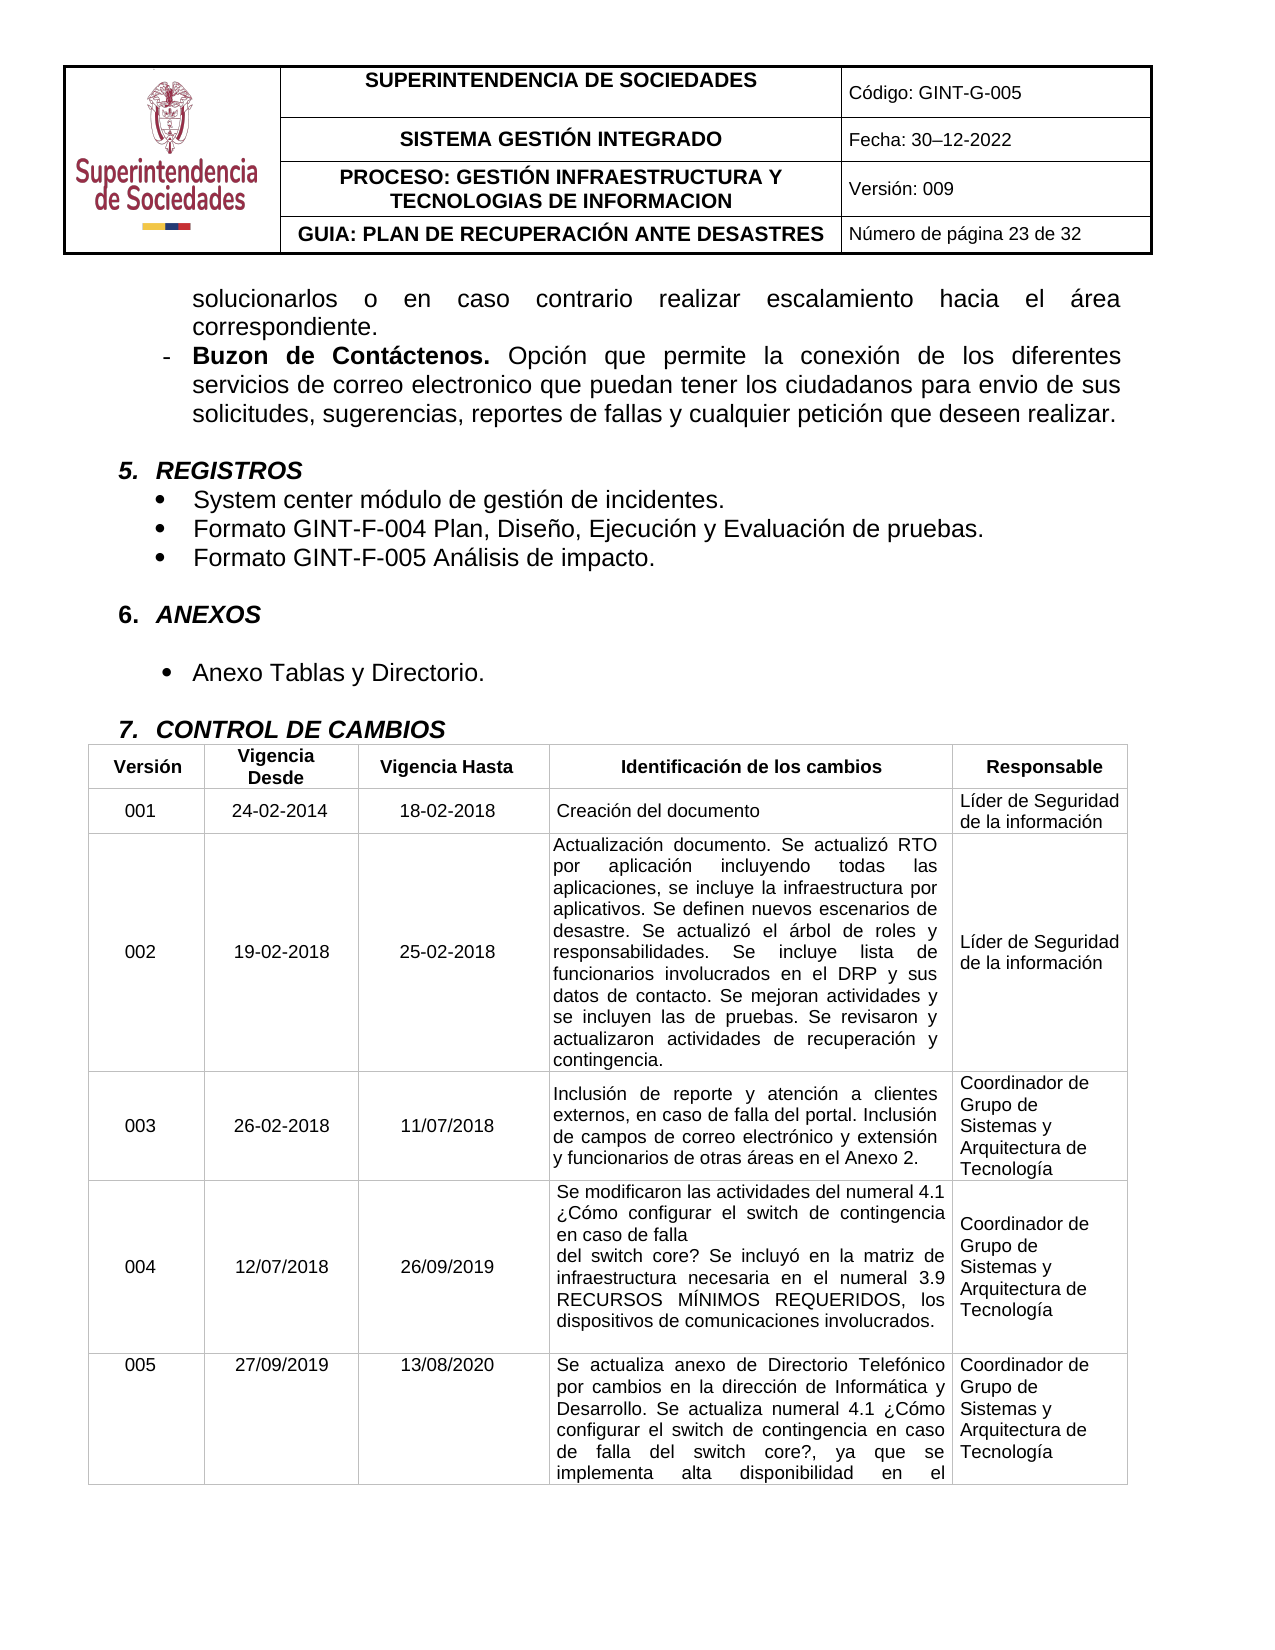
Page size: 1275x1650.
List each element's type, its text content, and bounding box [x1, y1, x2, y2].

table_cell 13/08/2020 [359, 1354, 549, 1483]
table_cell Creación del documento [550, 789, 952, 832]
table_cell 11/07/2018 [359, 1072, 549, 1179]
list REGISTROS [118, 456, 1167, 485]
table_header Responsable [953, 745, 1127, 788]
picture [73, 72, 268, 237]
table_cell Coordinador de Grupo de Sistemas y Arquitectura de Tecnología [953, 1354, 1127, 1483]
table_cell 004 [89, 1181, 204, 1353]
table_cell 25-02-2018 [359, 834, 549, 1071]
table_cell 26-02-2018 [205, 1072, 358, 1179]
list Buzon de Contáctenos. Opción que permite la conexión de los diferentes servicios de correo electronico que puedan tener los ciudadanos para envio de sus solicitudes, sugerencias, reportes de fallas y cualquier petición que deseen realizar. [162, 341, 1122, 427]
table_cell Coordinador de Grupo de Sistemas y Arquitectura de Tecnología [953, 1072, 1127, 1179]
table_cell Actualización documento. Se actualizó RTO por aplicación incluyendo todas las aplicaciones, se incluye la infraestructura por aplicativos. Se definen nuevos escenarios de desastre. Se actualizó el árbol de roles y responsabilidades. Se incluye lista de funcionarios involucrados en el DRP y sus datos de contacto. Se mejoran actividades y se incluyen las de pruebas. Se revisaron y actualizaron actividades de recuperación y contingencia. [550, 834, 952, 1071]
list CONTROL DE CAMBIOS [118, 715, 1167, 744]
table_header Vigencia Desde [205, 745, 358, 788]
table_cell 003 [89, 1072, 204, 1179]
table_cell 12/07/2018 [205, 1181, 358, 1353]
table_cell 002 [89, 834, 204, 1071]
table_header Vigencia Hasta [359, 745, 549, 788]
list System center módulo de gestión de incidentes. [156, 485, 1167, 514]
table_cell 24-02-2014 [205, 789, 358, 832]
table_cell 27/09/2019 [205, 1354, 358, 1483]
table_cell 26/09/2019 [359, 1181, 549, 1353]
table_cell Líder de Seguridad de la información [953, 834, 1127, 1071]
table_header Identificación de los cambios [550, 745, 952, 788]
list ANEXOS [118, 600, 1167, 629]
table_header Versión [89, 745, 204, 788]
list Anexo Tablas y Directorio. [162, 658, 1167, 687]
table_cell Líder de Seguridad de la información [953, 789, 1127, 832]
list Formato GINT-F-005 Análisis de impacto. [156, 543, 1167, 572]
list Formato GINT-F-004 Plan, Diseño, Ejecución y Evaluación de pruebas. [156, 514, 1167, 543]
table_cell 19-02-2018 [205, 834, 358, 1071]
table_cell 005 [89, 1354, 204, 1483]
table_cell 001 [89, 789, 204, 832]
table_cell 18-02-2018 [359, 789, 549, 832]
table_cell Coordinador de Grupo de Sistemas y Arquitectura de Tecnología [953, 1181, 1127, 1353]
table_cell Se modificaron las actividades del numeral 4.1 ¿Cómo configurar el switch de contingencia en caso de falla del switch core? Se incluyó en la matriz de infraestructura necesaria en el numeral 3.9 RECURSOS MÍNIMOS REQUERIDOS, los dispositivos de comunicaciones involucrados. [550, 1181, 952, 1353]
table_cell Inclusión de reporte y atención a clientes externos, en caso de falla del portal. Inclusión de campos de correo electrónico y extensión y funcionarios de otras áreas en el Anexo 2. [550, 1072, 952, 1179]
